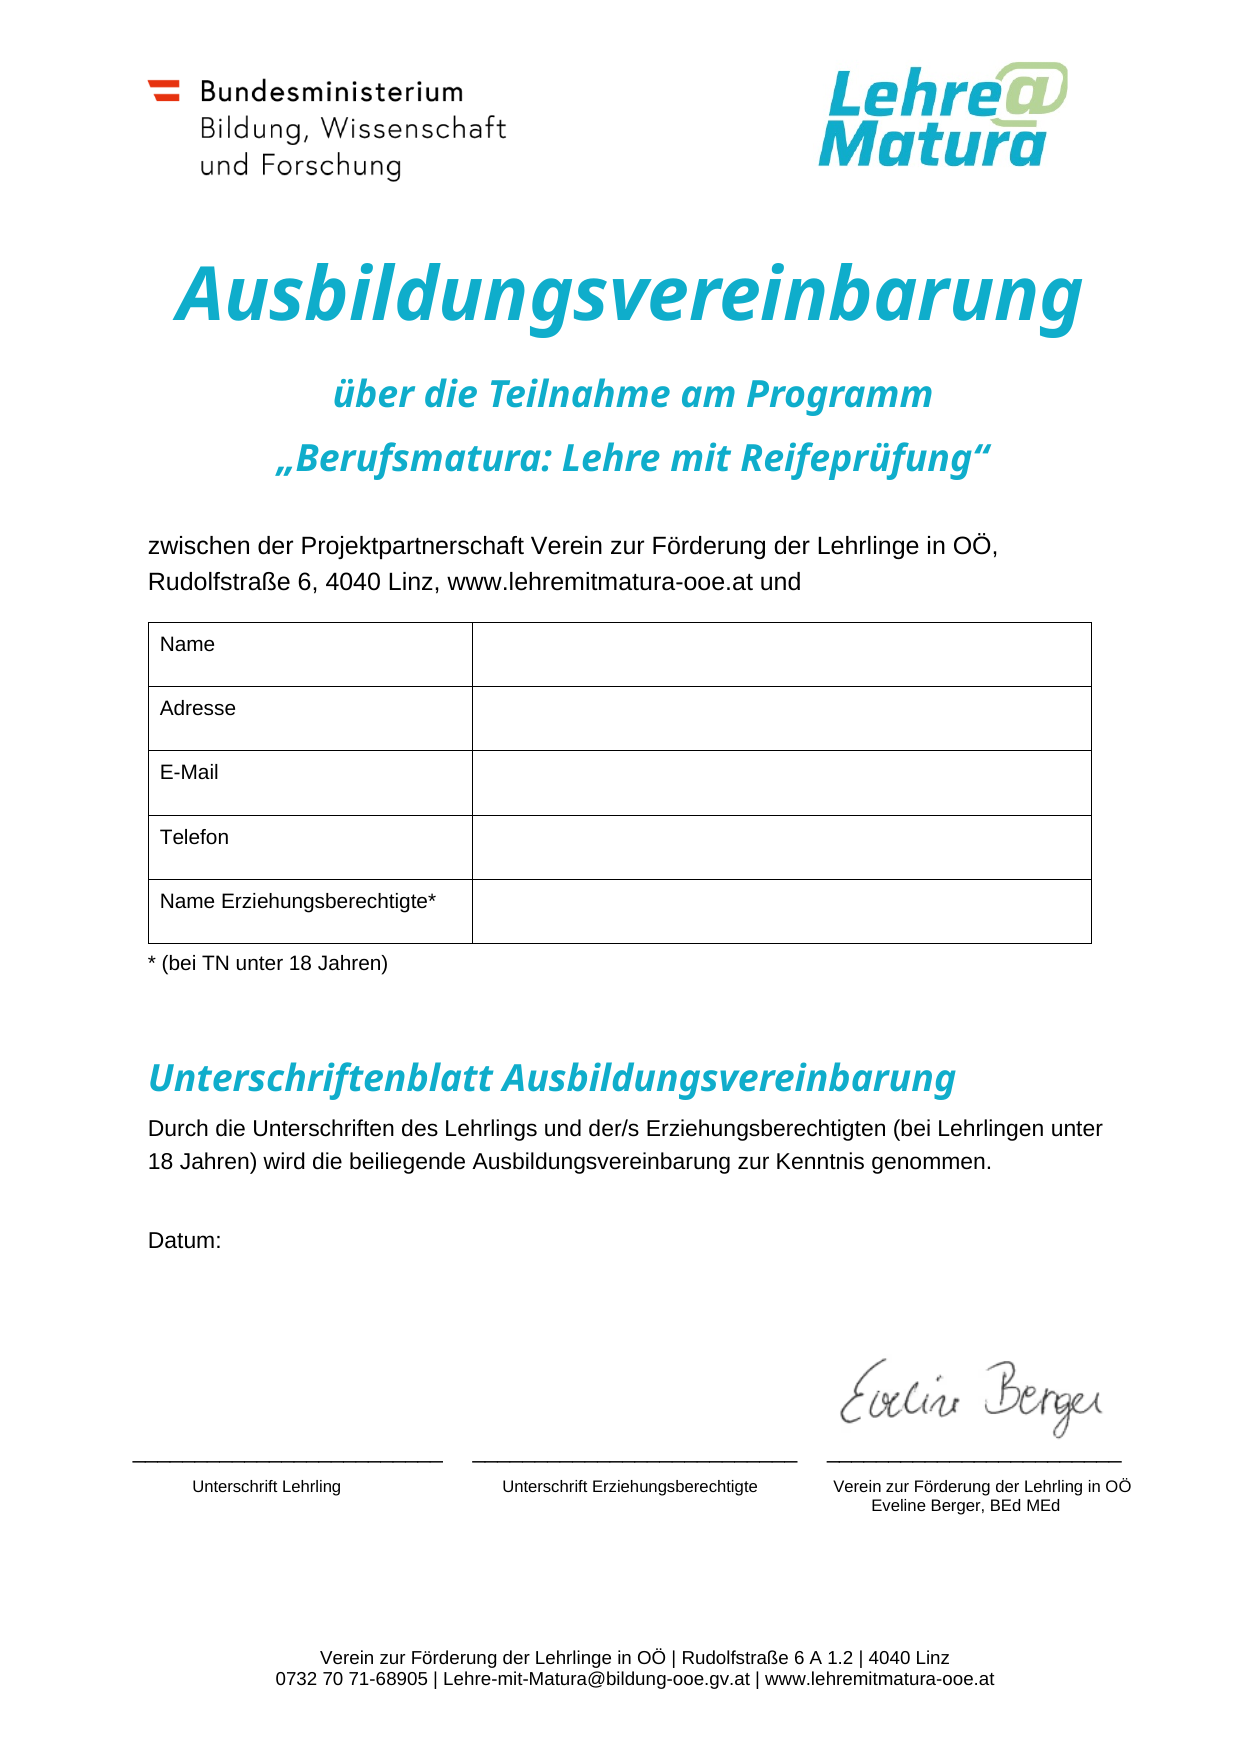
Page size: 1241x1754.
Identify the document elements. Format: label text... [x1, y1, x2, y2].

table_cell Name Erziehungsberechtigte* [149, 880, 472, 943]
table_header [473, 623, 1091, 686]
table_cell Telefon [149, 816, 472, 879]
text Unterschriftenblatt Ausbildungsvereinbarung [148, 1051, 1122, 1102]
table_cell Adresse [149, 687, 472, 750]
picture [828, 1353, 1130, 1449]
text „Berufsmatura: Lehre mit Reifeprüfung“ [148, 431, 1122, 482]
text Durch die Unterschriften des Lehrlings und der/s Erziehungsberechtigten (bei Lehrlingen unter 18 Jahren) wird die beiliegende Ausbildungsvereinbarung zur Kenntnis genommen. [148, 1115, 1122, 1174]
text Unterschrift Lehrling Unterschrift Erziehungsberechtigte Verein zur Förderung der Lehrling in OÖ [192, 1477, 1182, 1496]
table_header Name [149, 623, 472, 686]
text zwischen der Projektpartnerschaft Verein zur Förderung der Lehrlinge in OÖ, Rudolfstraße 6, 4040 Linz, www.lehremitmatura-ooe.at und [148, 531, 1122, 596]
text Ausbildungsvereinbarung [148, 240, 1122, 342]
table_cell [473, 687, 1091, 750]
table_cell [473, 880, 1091, 943]
table_cell [473, 751, 1091, 814]
picture [147, 73, 599, 184]
text * (bei TN unter 18 Jahren) [148, 950, 1122, 974]
text über die Teilnahme am Programm [148, 368, 1122, 419]
text Eveline Berger, BEd MEd [192, 1496, 1182, 1515]
picture [811, 48, 1067, 174]
table_cell E-Mail [149, 751, 472, 814]
text Datum: [148, 1227, 1122, 1254]
table_cell [473, 816, 1091, 879]
